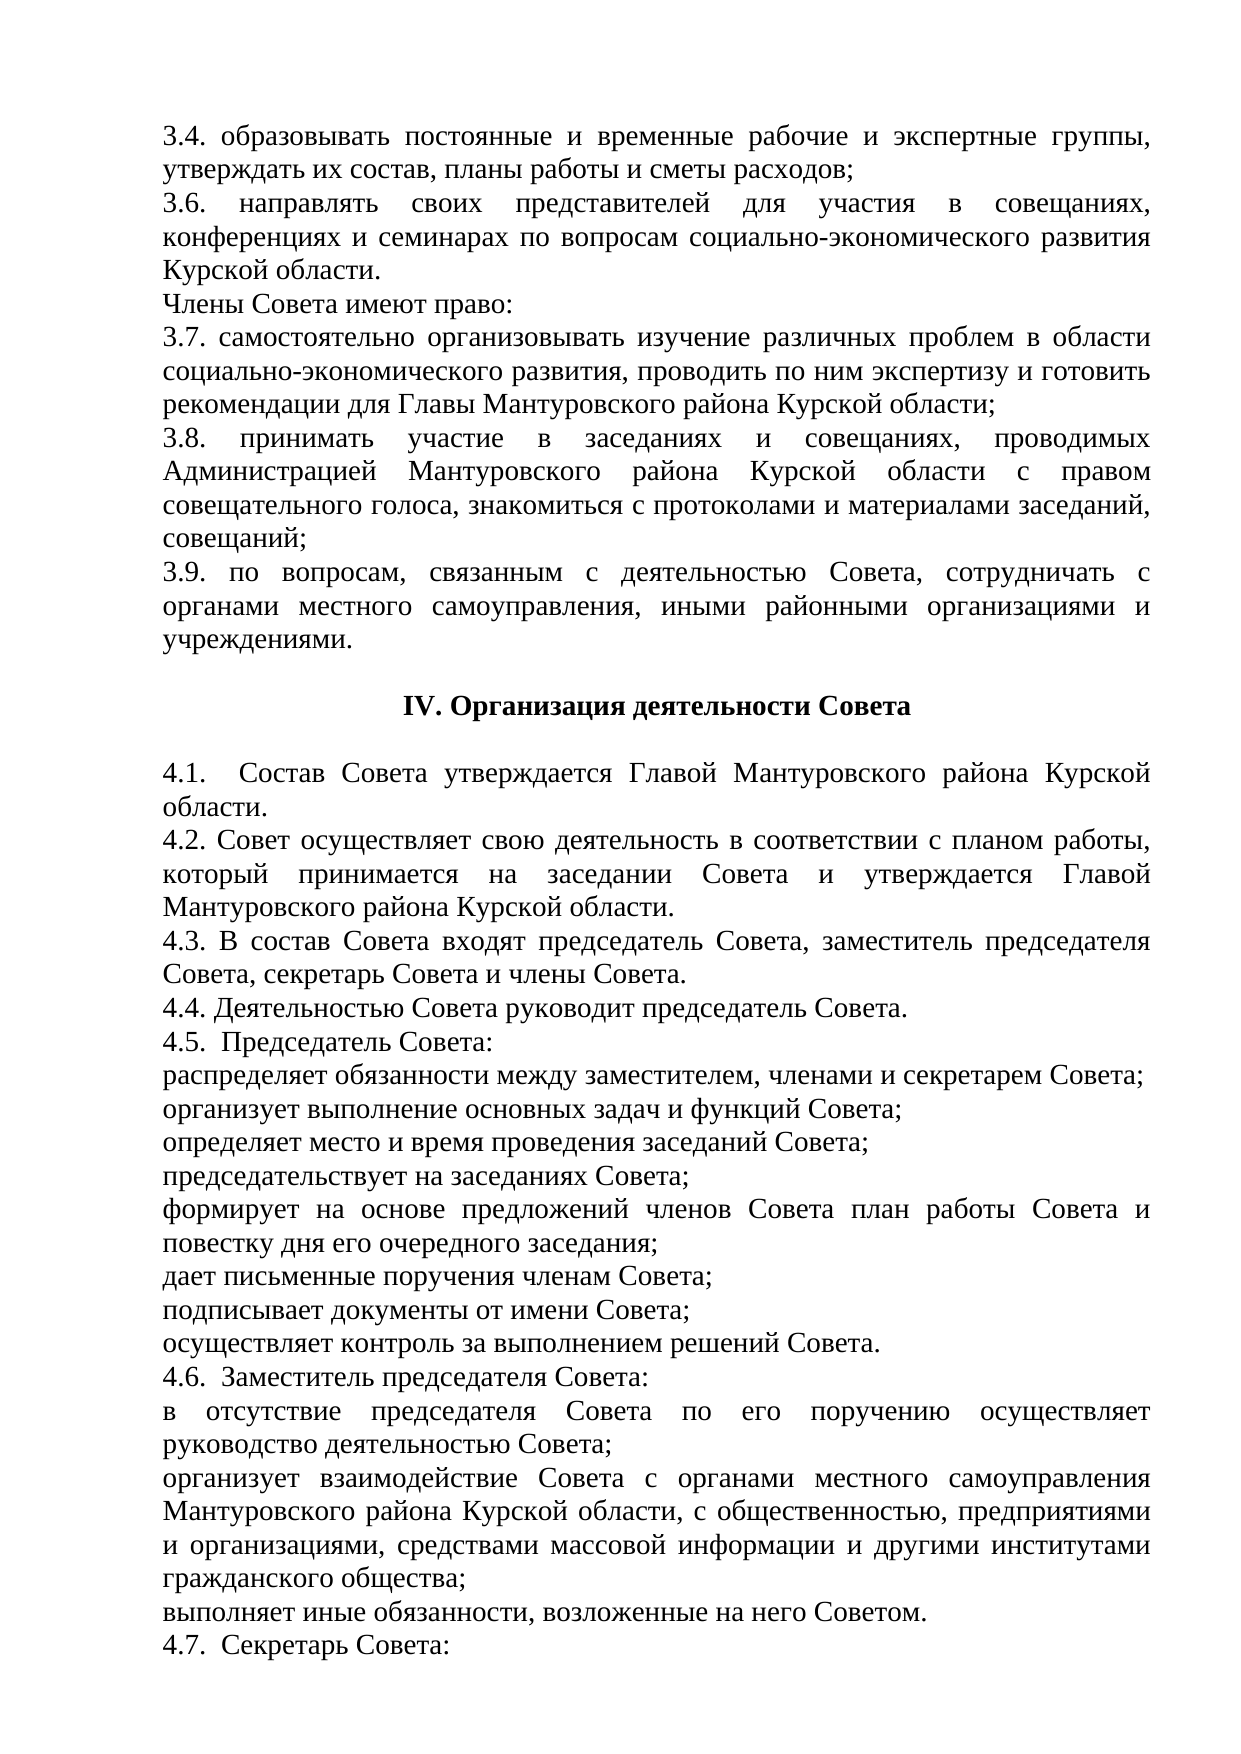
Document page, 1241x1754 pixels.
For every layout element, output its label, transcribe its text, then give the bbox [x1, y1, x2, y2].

text организует взаимодействие Совета с органами местного самоуправления Мантуровского района Курской области, с общественностью, предприятиями и организациями, средствами массовой информации и другими институтами гражданского общества; [162, 1460, 1152, 1594]
text подписывает документы от имени Совета; [162, 1292, 1152, 1326]
text выполняет иные обязанности, возложенные на него Советом. [162, 1594, 1152, 1627]
text 4.1. Состав Совета утверждается Главой Мантуровского района Курской области. [162, 755, 1152, 822]
text 4.5. Председатель Совета: [162, 1024, 1152, 1057]
text IV. Организация деятельности Совета [162, 688, 1152, 722]
text 4.4. Деятельностью Совета руководит председатель Совета. [162, 990, 1152, 1024]
text распределяет обязанности между заместителем, членами и секретарем Совета; [162, 1057, 1152, 1091]
text организует выполнение основных задач и функций Совета; [162, 1091, 1152, 1124]
text 4.2. Совет осуществляет свою деятельность в соответствии с планом работы, который принимается на заседании Совета и утверждается Главой Мантуровского района Курской области. [162, 822, 1152, 923]
text 3.6. направлять своих представителей для участия в совещаниях, конференциях и семинарах по вопросам социально-экономического развития Курской области. [162, 185, 1152, 286]
text Члены Совета имеют право: [162, 286, 1152, 319]
text 3.8. принимать участие в заседаниях и совещаниях, проводимых Администрацией Мантуровского района Курской области с правом совещательного голоса, знакомиться с протоколами и материалами заседаний, совещаний; [162, 420, 1152, 554]
text дает письменные поручения членам Совета; [162, 1258, 1152, 1292]
text 4.7. Секретарь Совета: [162, 1627, 1152, 1661]
text 4.6. Заместитель председателя Совета: [162, 1359, 1152, 1393]
text осуществляет контроль за выполнением решений Совета. [162, 1326, 1152, 1359]
text 4.3. В состав Совета входят председатель Совета, заместитель председателя Совета, секретарь Совета и члены Совета. [162, 923, 1152, 990]
text в отсутствие председателя Совета по его поручению осуществляет руководство деятельностью Совета; [162, 1393, 1152, 1460]
text определяет место и время проведения заседаний Совета; [162, 1124, 1152, 1158]
text 3.9. по вопросам, связанным с деятельностью Совета, сотрудничать с органами местного самоуправления, иными районными организациями и учреждениями. [162, 554, 1152, 655]
text председательствует на заседаниях Совета; [162, 1158, 1152, 1191]
text 3.4. образовывать постоянные и временные рабочие и экспертные группы, утверждать их состав, планы работы и сметы расходов; [162, 118, 1152, 185]
text 3.7. самостоятельно организовывать изучение различных проблем в области социально-экономического развития, проводить по ним экспертизу и готовить рекомендации для Главы Мантуровского района Курской области; [162, 319, 1152, 420]
text формирует на основе предложений членов Совета план работы Совета и повестку дня его очередного заседания; [162, 1191, 1152, 1258]
